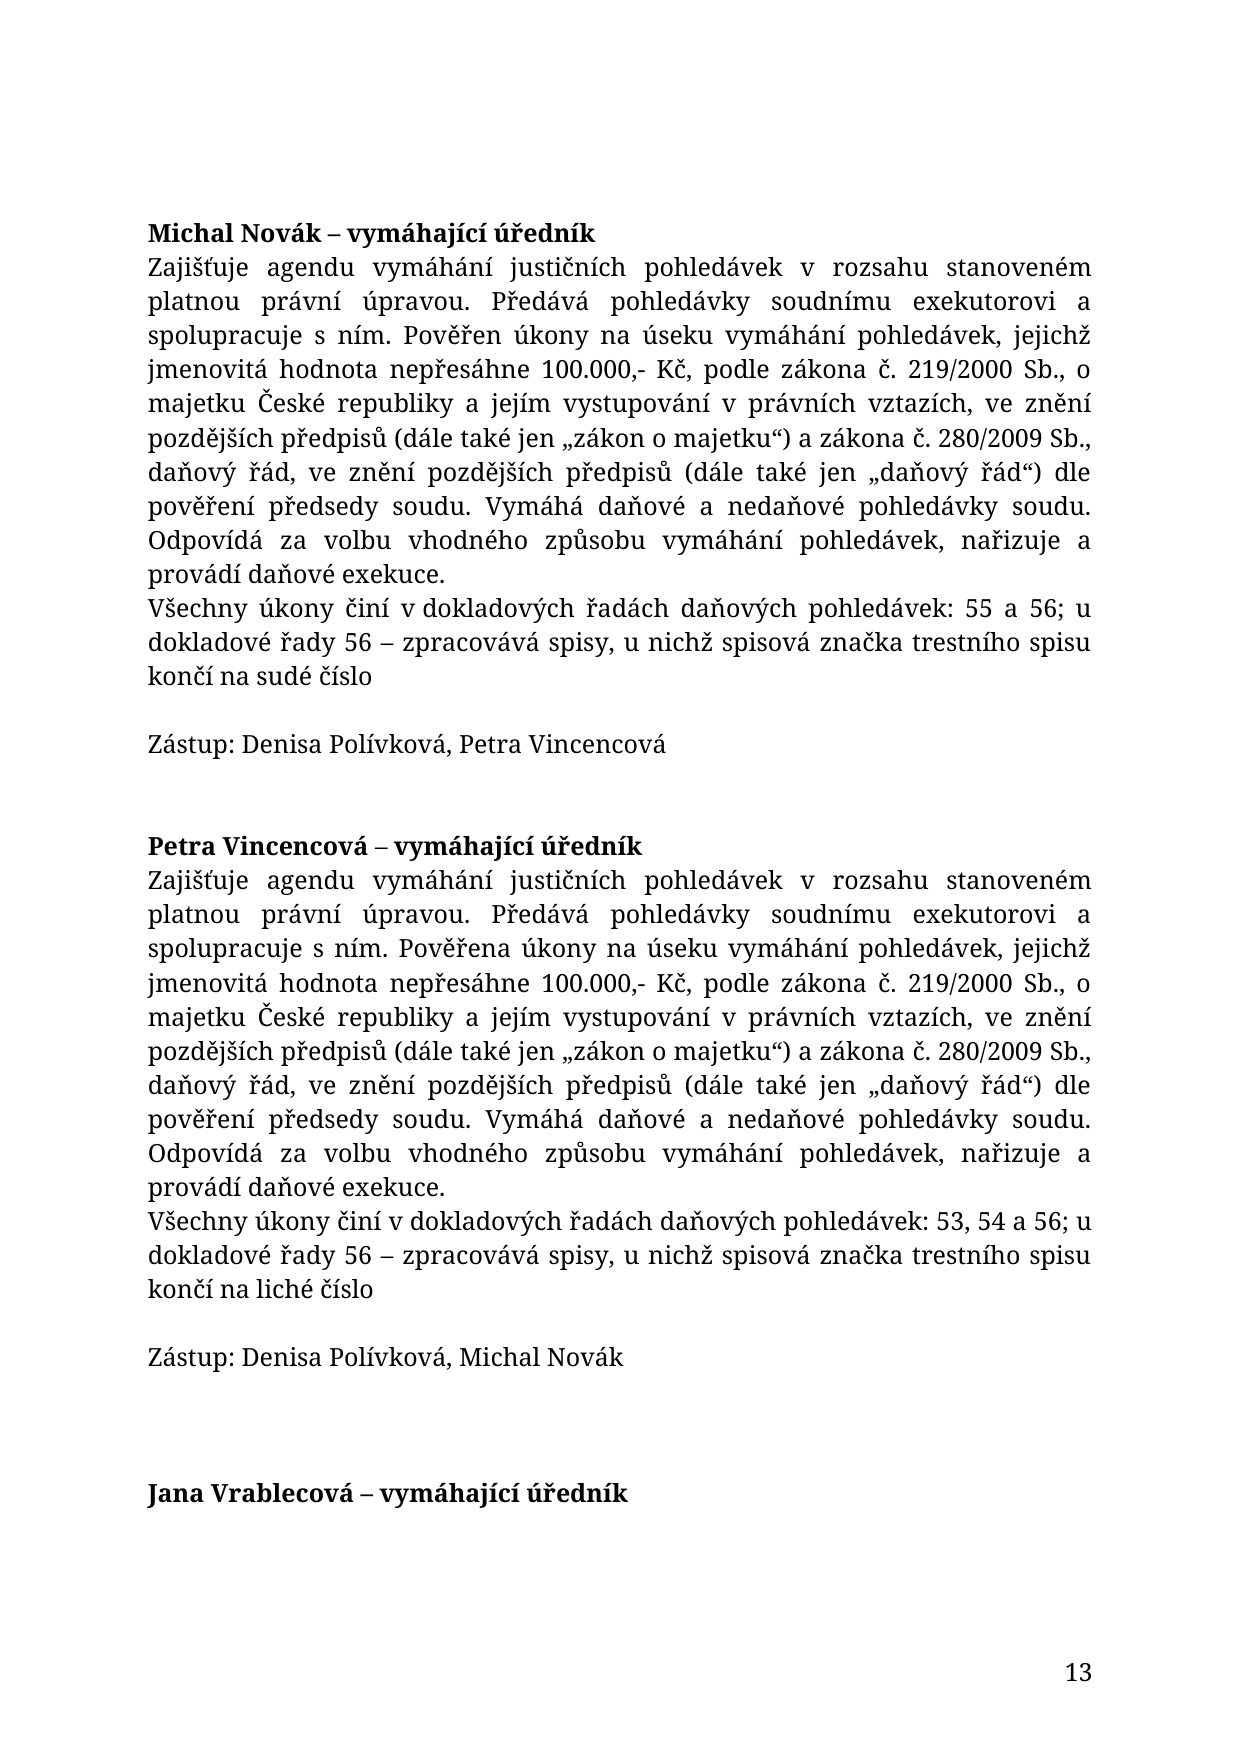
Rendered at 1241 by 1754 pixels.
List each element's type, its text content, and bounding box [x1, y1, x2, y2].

text Zástup: Denisa Polívková, Petra Vincencová [148, 727, 1092, 761]
text Zajišťuje agendu vymáhání justičních pohledávek v rozsahu stanoveném platnou právní úpravou. Předává pohledávky soudnímu exekutorovi a spolupracuje s ním. Pověřena úkony na úseku vymáhání pohledávek, jejichž jmenovitá hodnota nepřesáhne 100.000,- Kč, podle zákona č. 219/2000 Sb., o majetku České republiky a jejím vystupování v právních vztazích, ve znění pozdějších předpisů (dále také jen „zákon o majetku“) a zákona č. 280/2009 Sb., daňový řád, ve znění pozdějších předpisů (dále také jen „daňový řád“) dle pověření předsedy soudu. Vymáhá daňové a nedaňové pohledávky soudu. Odpovídá za volbu vhodného způsobu vymáhání pohledávek, nařizuje a provádí daňové exekuce. [148, 863, 1092, 1204]
text Petra Vincencová – vymáhající úředník [148, 829, 1092, 863]
text Zástup: Denisa Polívková, Michal Novák [148, 1340, 1092, 1374]
text Michal Novák – vymáhající úředník [148, 216, 1092, 250]
text Všechny úkony činí v dokladových řadách daňových pohledávek: 55 a 56; u dokladové řady 56 – zpracovává spisy, u nichž spisová značka trestního spisu končí na sudé číslo [148, 591, 1092, 693]
text Všechny úkony činí v dokladových řadách daňových pohledávek: 53, 54 a 56; u dokladové řady 56 – zpracovává spisy, u nichž spisová značka trestního spisu končí na liché číslo [148, 1204, 1092, 1306]
text Zajišťuje agendu vymáhání justičních pohledávek v rozsahu stanoveném platnou právní úpravou. Předává pohledávky soudnímu exekutorovi a spolupracuje s ním. Pověřen úkony na úseku vymáhání pohledávek, jejichž jmenovitá hodnota nepřesáhne 100.000,- Kč, podle zákona č. 219/2000 Sb., o majetku České republiky a jejím vystupování v právních vztazích, ve znění pozdějších předpisů (dále také jen „zákon o majetku“) a zákona č. 280/2009 Sb., daňový řád, ve znění pozdějších předpisů (dále také jen „daňový řád“) dle pověření předsedy soudu. Vymáhá daňové a nedaňové pohledávky soudu. Odpovídá za volbu vhodného způsobu vymáhání pohledávek, nařizuje a provádí daňové exekuce. [148, 250, 1092, 591]
text Jana Vrablecová – vymáhající úředník [148, 1476, 1092, 1510]
